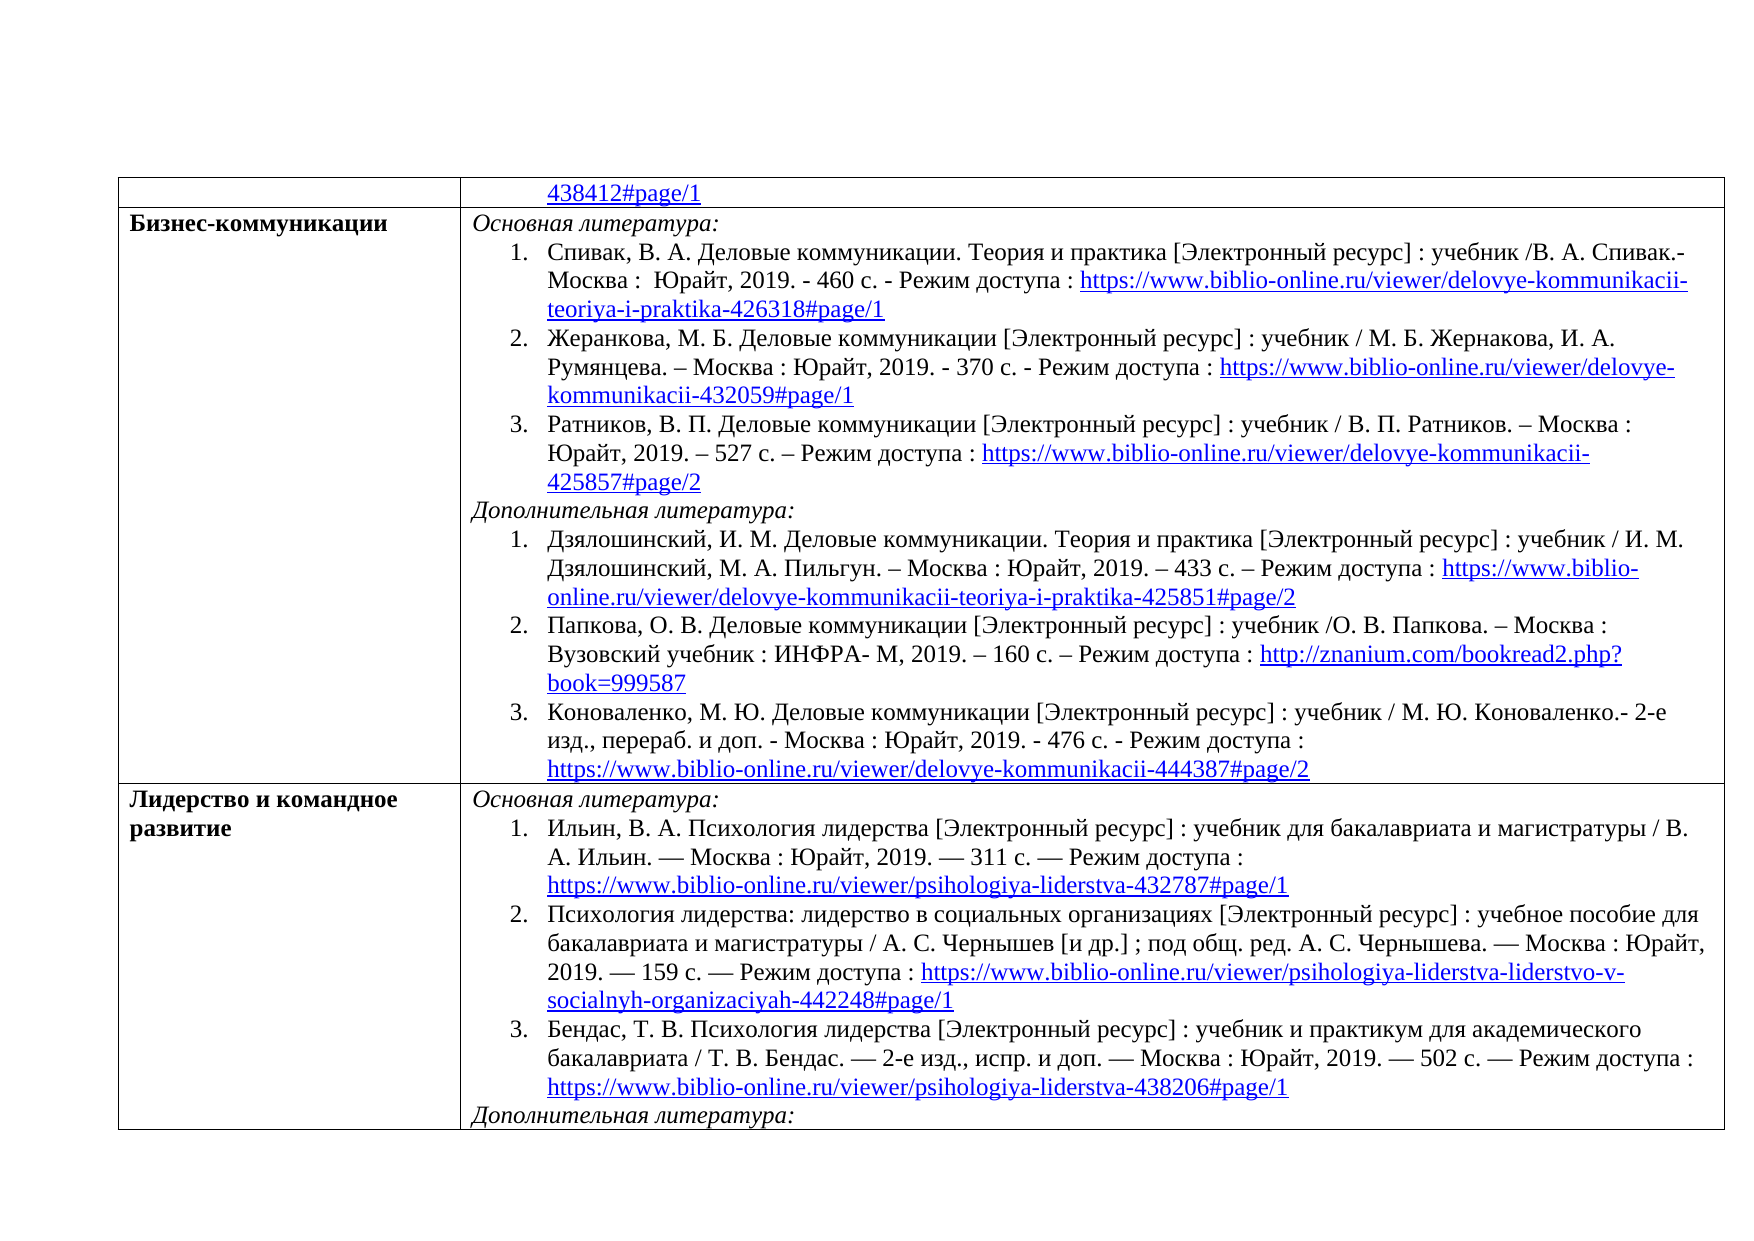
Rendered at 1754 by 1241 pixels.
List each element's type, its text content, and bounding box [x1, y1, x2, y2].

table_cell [461, 784, 1724, 1129]
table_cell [119, 784, 460, 1129]
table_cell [119, 178, 460, 207]
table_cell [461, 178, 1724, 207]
table_cell Бизнес-коммуникации [119, 208, 460, 783]
table_cell Основная литература: Спивак, В. А. Деловые коммуникации. Теория и практика [Электронный ресурс] : учебник /В. А. Спивак.- Москва : Юрайт, 2019. - 460 с. - Режим доступа : https://www.biblio-online.ru/viewer/delovye-kommunikacii-teoriya-i-praktika-426318#page/1 Жеранкова, М. Б. Деловые коммуникации [Электронный ресурс] : учебник / М. Б. Жернакова, И. А. Румянцева. – Москва : Юрайт, 2019. - 370 с. - Режим доступа : https://www.biblio-online.ru/viewer/delovye-kommunikacii-432059#page/1 Ратников, В. П. Деловые коммуникации [Электронный ресурс] : учебник / В. П. Ратников. – Москва : Юрайт, 2019. – 527 с. – Режим доступа : https://www.biblio-online.ru/viewer/delovye-kommunikacii-425857#page/2 Дополнительная литература: Дзялошинский, И. М. Деловые коммуникации. Теория и практика [Электронный ресурс] : учебник / И. М. Дзялошинский, М. А. Пильгун. – Москва : Юрайт, 2019. – 433 с. – Режим доступа : https://www.biblio-online.ru/viewer/delovye-kommunikacii-teoriya-i-praktika-425851#page/2 Папкова, О. В. Деловые коммуникации [Электронный ресурс] : учебник /О. В. Папкова. – Москва : Вузовский учебник : ИНФРА- М, 2019. – 160 с. – Режим доступа : http://znanium.com/bookread2.php?book=999587 Коноваленко, М. Ю. Деловые коммуникации [Электронный ресурс] : учебник / М. Ю. Коноваленко.- 2-е изд., перераб. и доп. - Москва : Юрайт, 2019. - 476 с. - Режим доступа : https://www.biblio-online.ru/viewer/delovye-kommunikacii-444387#page/2 [461, 208, 1724, 783]
